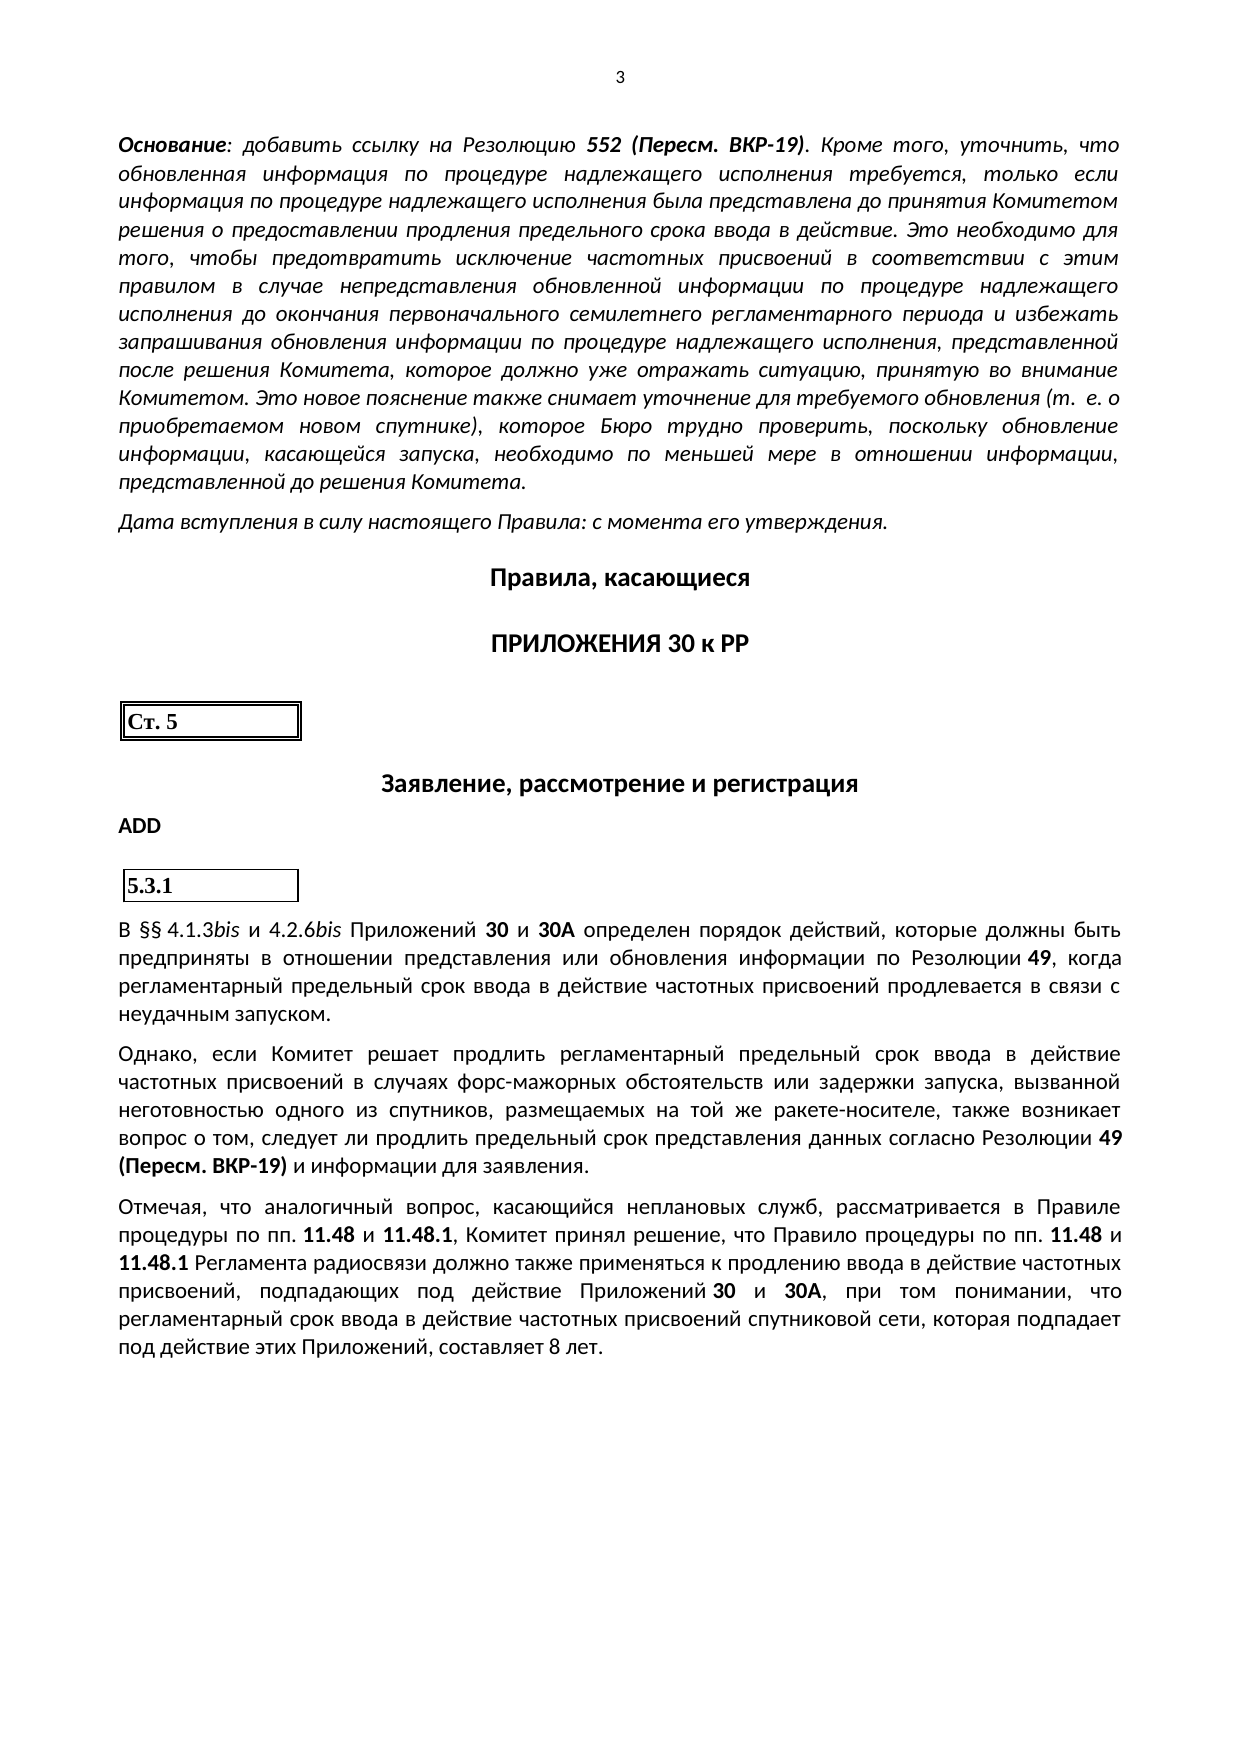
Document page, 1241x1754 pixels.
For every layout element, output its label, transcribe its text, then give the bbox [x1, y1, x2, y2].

text ADD [118, 812, 1122, 839]
text Основание: добавить ссылку на Резолюцию 552 (Пересм. ВКР-19). Кроме того, уточнить, что обновленная информация по процедуре надлежащего исполнения требуется, только если информация по процедуре надлежащего исполнения была представлена до принятия Комитетом решения о предоставлении продления предельного срока ввода в действие. Это необходимо для того, чтобы предотвратить исключение частотных присвоений в соответствии с этим правилом в случае непредставления обновленной информации по процедуре надлежащего исполнения до окончания первоначального семилетнего регламентарного периода и избежать запрашивания обновления информации по процедуре надлежащего исполнения, представленной после решения Комитета, которое должно уже отражать ситуацию, принятую во внимание Комитетом. Это новое пояснение также снимает уточнение для требуемого обновления (т. е. о приобретаемом новом спутнике), которое Бюро трудно проверить, поскольку обновление информации, касающейся запуска, необходимо по меньшей мере в отношении информации, представленной до решения Комитета. [118, 131, 1122, 495]
text Отмечая, что аналогичный вопрос, касающийся неплановых служб, рассматривается в Правиле процедуры по пп. 11.48 и 11.48.1, Комитет принял решение, что Правило процедуры по пп. 11.48 и 11.48.1 Регламента радиосвязи должно также применяться к продлению ввода в действие частотных присвоений, подпадающих под действие Приложений 30 и 30A, при том понимании, что регламентарный срок ввода в действие частотных присвоений спутниковой сети, которая подпадает под действие этих Приложений, составляет 8 лет. [118, 1192, 1122, 1360]
text 5.3.1 [125, 870, 297, 901]
title Правила, касающиеся ПРИЛОЖЕНИЯ 30 к РР [118, 560, 1122, 659]
text В §§ 4.1.3bis и 4.2.6bis Приложений 30 и 30A определен порядок действий, которые должны быть предприняты в отношении представления или обновления информации по Резолюции 49, когда регламентарный предельный срок ввода в действие частотных присвоений продлевается в связи с неудачным запуском. [118, 915, 1122, 1027]
text Заявление, рассмотрение и регистрация [118, 766, 1122, 799]
text Однако, если Комитет решает продлить регламентарный предельный срок ввода в действие частотных присвоений в случаях форс-мажорных обстоятельств или задержки запуска, вызванной неготовностью одного из спутников, размещаемых на той же ракете-носителе, также возникает вопрос о том, следует ли продлить предельный срок представления данных согласно Резолюции 49 (Пересм. ВКР-19) и информации для заявления. [118, 1039, 1122, 1179]
text Дата вступления в силу настоящего Правила: с момента его утверждения. [118, 507, 1122, 535]
